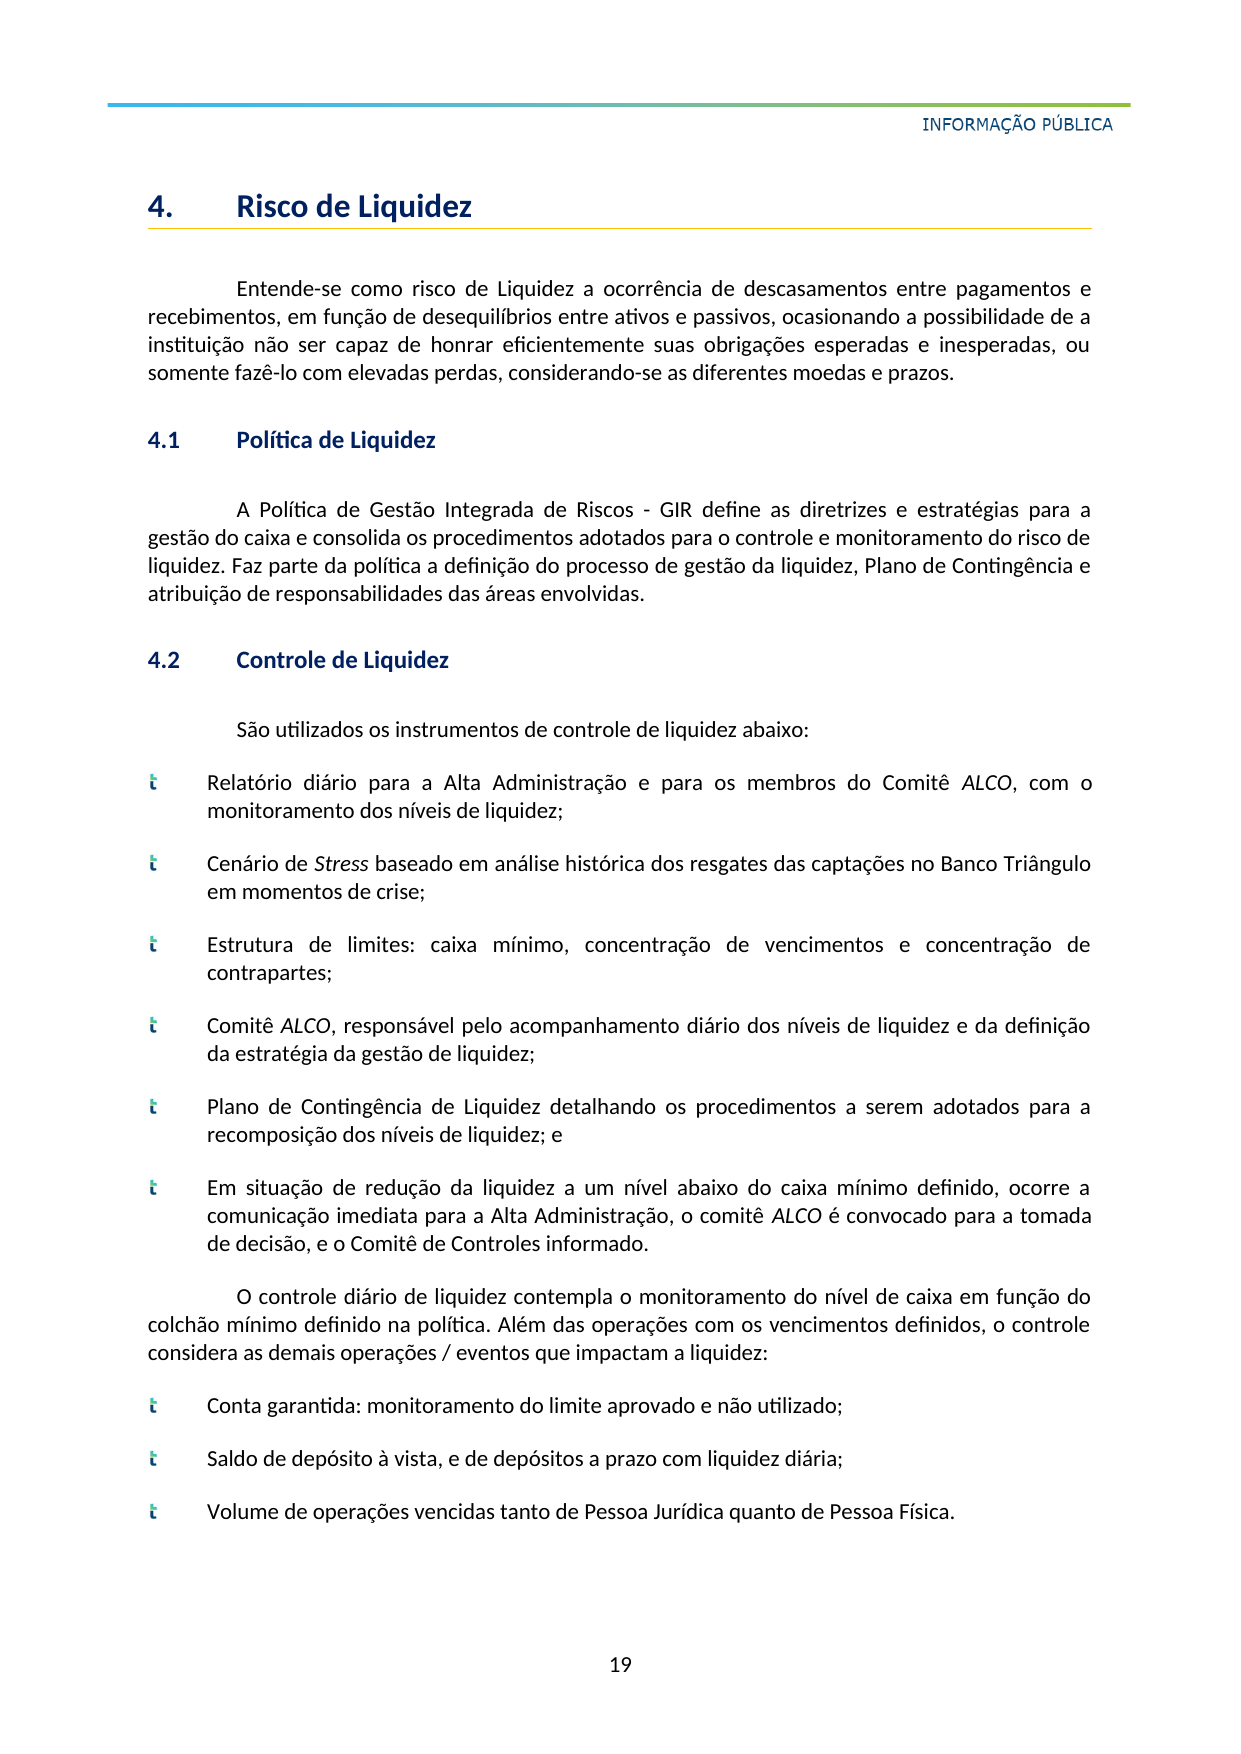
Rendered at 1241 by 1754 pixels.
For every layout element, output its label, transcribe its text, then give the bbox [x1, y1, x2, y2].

picture [148, 935, 159, 953]
list Política de Liquidez [148, 424, 1092, 454]
picture [148, 773, 159, 791]
text Entende-se como risco de Liquidez a ocorrência de descasamentos entre pagamentos e recebimentos, em função de desequilíbrios entre ativos e passivos, ocasionando a possibilidade de a instituição não ser capaz de honrar eficientemente suas obrigações esperadas e inesperadas, ou somente fazê-lo com elevadas perdas, considerando-se as diferentes moedas e prazos. [148, 274, 1092, 386]
text O controle diário de liquidez contempla o monitoramento do nível de caixa em função do colchão mínimo definido na política. Além das operações com os vencimentos definidos, o controle considera as demais operações / eventos que impactam a liquidez: [148, 1282, 1092, 1366]
list Plano de Contingência de Liquidez detalhando os procedimentos a serem adotados para a recomposição dos níveis de liquidez; e [148, 1092, 1092, 1148]
list Controle de Liquidez [148, 644, 1092, 675]
list Em situação de redução da liquidez a um nível abaixo do caixa mínimo definido, ocorre a comunicação imediata para a Alta Administração, o comitê ALCO é convocado para a tomada de decisão, e o Comitê de Controles informado. [148, 1173, 1092, 1257]
picture [148, 1503, 159, 1520]
picture [148, 1397, 159, 1414]
text A Política de Gestão Integrada de Riscos - GIR define as diretrizes e estratégias para a gestão do caixa e consolida os procedimentos adotados para o controle e monitoramento do risco de liquidez. Faz parte da política a definição do processo de gestão da liquidez, Plano de Contingência e atribuição de responsabilidades das áreas envolvidas. [148, 495, 1092, 607]
list Cenário de Stress baseado em análise histórica dos resgates das captações no Banco Triângulo em momentos de crise; [148, 849, 1092, 905]
picture [148, 1450, 159, 1467]
list Relatório diário para a Alta Administração e para os membros do Comitê ALCO, com o monitoramento dos níveis de liquidez; [148, 768, 1092, 824]
picture [107, 103, 1131, 144]
picture [148, 854, 159, 872]
list Comitê ALCO, responsável pelo acompanhamento diário dos níveis de liquidez e da definição da estratégia da gestão de liquidez; [148, 1011, 1092, 1067]
text São utilizados os instrumentos de controle de liquidez abaixo: [148, 715, 1092, 743]
picture [148, 1179, 159, 1196]
picture [148, 1016, 159, 1034]
list Risco de Liquidez [148, 185, 1092, 228]
list Saldo de depósito à vista, e de depósitos a prazo com liquidez diária; [148, 1444, 1092, 1472]
list Estrutura de limites: caixa mínimo, concentração de vencimentos e concentração de contrapartes; [148, 930, 1092, 986]
list Conta garantida: monitoramento do limite aprovado e não utilizado; [148, 1391, 1092, 1419]
list Volume de operações vencidas tanto de Pessoa Jurídica quanto de Pessoa Física. [148, 1497, 1092, 1525]
picture [148, 1098, 159, 1115]
